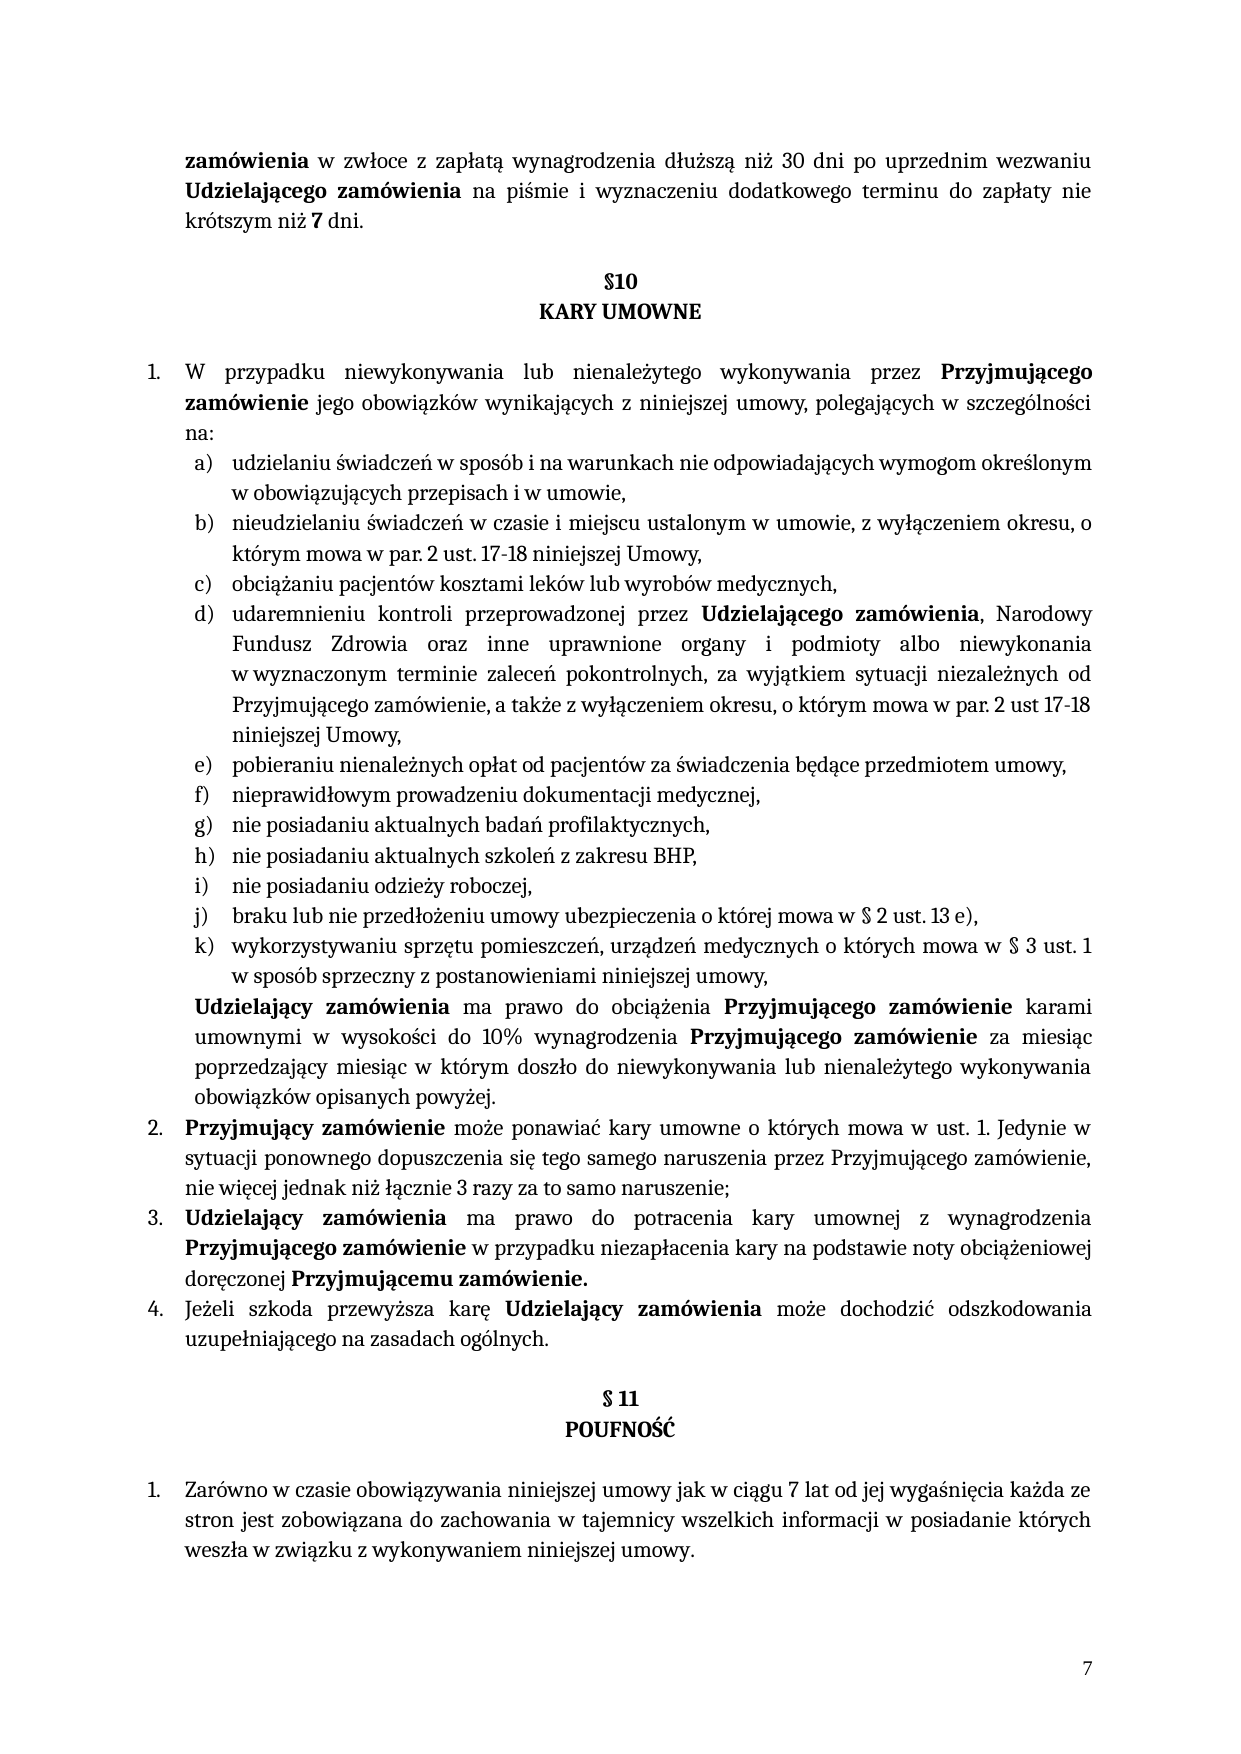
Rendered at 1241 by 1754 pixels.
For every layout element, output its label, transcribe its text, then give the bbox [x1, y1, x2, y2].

list obciążaniu pacjentów kosztami leków lub wyrobów medycznych, [194, 571, 1092, 597]
list nie posiadaniu aktualnych badań profilaktycznych, [194, 812, 1092, 839]
text POUFNOŚĆ [148, 1416, 1092, 1443]
list braku lub nie przedłożeniu umowy ubezpieczenia o której mowa w § 2 ust. 13 e), [194, 903, 1092, 929]
text §10 [148, 268, 1092, 295]
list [148, 148, 1092, 234]
list nie posiadaniu odzieży roboczej, [194, 873, 1092, 899]
list pobieraniu nienależnych opłat od pacjentów za świadczenia będące przedmiotem umowy, [194, 752, 1092, 778]
text KARY UMOWNE [148, 299, 1092, 325]
list wykorzystywaniu sprzętu pomieszczeń, urządzeń medycznych o których mowa w § 3 ust. 1 w sposób sprzeczny z postanowieniami niniejszej umowy, [194, 933, 1092, 990]
text Udzielający zamówienia ma prawo do obciążenia Przyjmującego zamówienie karami umownymi w wysokości do 10% wynagrodzenia Przyjmującego zamówienie za miesiąc poprzedzający miesiąc w którym doszło do niewykonywania lub nienależytego wykonywania obowiązków opisanych powyżej. [194, 993, 1092, 1111]
list udaremnieniu kontroli przeprowadzonej przez Udzielającego zamówienia, Narodowy Fundusz Zdrowia oraz inne uprawnione organy i podmioty albo niewykonania w wyznaczonym terminie zaleceń pokontrolnych, za wyjątkiem sytuacji niezależnych od Przyjmującego zamówienie, a także z wyłączeniem okresu, o którym mowa w par. 2 ust 17-18 niniejszej Umowy, [194, 601, 1092, 748]
list W przypadku niewykonywania lub nienależytego wykonywania przez Przyjmującego zamówienie jego obowiązków wynikających z niniejszej umowy, polegających w szczególności na: [148, 359, 1092, 446]
list nie posiadaniu aktualnych szkoleń z zakresu BHP, [194, 842, 1092, 869]
text § 11 [148, 1386, 1092, 1413]
list nieprawidłowym prowadzeniu dokumentacji medycznej, [194, 782, 1092, 808]
list udzielaniu świadczeń w sposób i na warunkach nie odpowiadających wymogom określonym w obowiązujących przepisach i w umowie, [194, 450, 1092, 506]
list Przyjmujący zamówienie może ponawiać kary umowne o których mowa w ust. 1. Jedynie w sytuacji ponownego dopuszczenia się tego samego naruszenia przez Przyjmującego zamówienie, nie więcej jednak niż łącznie 3 razy za to samo naruszenie; [148, 1114, 1092, 1201]
list nieudzielaniu świadczeń w czasie i miejscu ustalonym w umowie, z wyłączeniem okresu, o którym mowa w par. 2 ust. 17-18 niniejszej Umowy, [194, 510, 1092, 567]
list Udzielający zamówienia ma prawo do potracenia kary umownej z wynagrodzenia Przyjmującego zamówienie w przypadku niezapłacenia kary na podstawie noty obciążeniowej doręczonej Przyjmującemu zamówienie. [148, 1205, 1092, 1292]
list Jeżeli szkoda przewyższa karę Udzielający zamówienia może dochodzić odszkodowania uzupełniającego na zasadach ogólnych. [148, 1296, 1092, 1352]
list Zarówno w czasie obowiązywania niniejszej umowy jak w ciągu 7 lat od jej wygaśnięcia każda ze stron jest zobowiązana do zachowania w tajemnicy wszelkich informacji w posiadanie których weszła w związku z wykonywaniem niniejszej umowy. [148, 1477, 1092, 1564]
